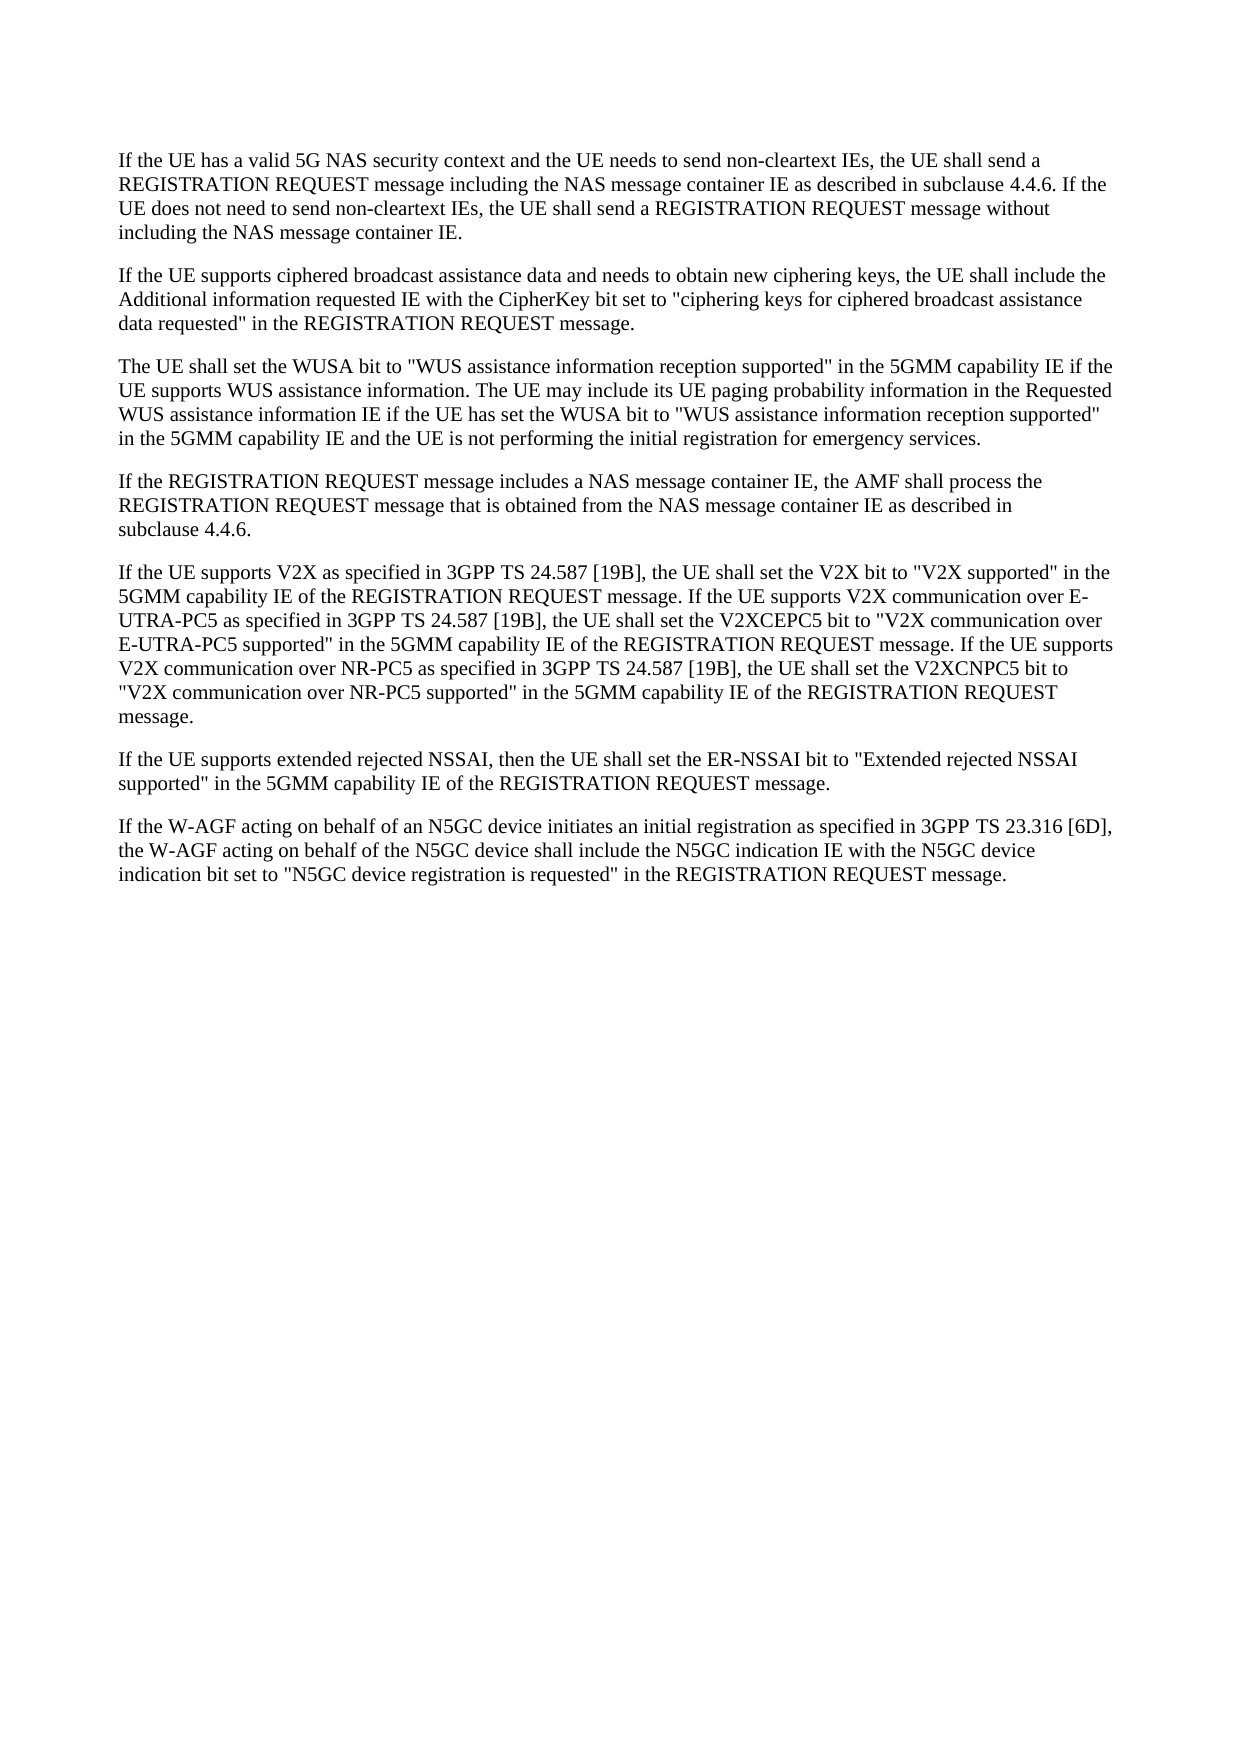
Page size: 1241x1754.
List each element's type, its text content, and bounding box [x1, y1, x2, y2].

text The UE shall set the WUSA bit to "WUS assistance information reception supported" in the 5GMM capability IE if the UE supports WUS assistance information. The UE may include its UE paging probability information in the Requested WUS assistance information IE if the UE has set the WUSA bit to "WUS assistance information reception supported" in the 5GMM capability IE and the UE is not performing the initial registration for emergency services. [118, 354, 1122, 450]
text If the UE supports extended rejected NSSAI, then the UE shall set the ER-NSSAI bit to "Extended rejected NSSAI supported" in the 5GMM capability IE of the REGISTRATION REQUEST message. [118, 747, 1122, 795]
text If the REGISTRATION REQUEST message includes a NAS message container IE, the AMF shall process the REGISTRATION REQUEST message that is obtained from the NAS message container IE as described in subclause 4.4.6. [118, 469, 1122, 541]
text If the UE supports ciphered broadcast assistance data and needs to obtain new ciphering keys, the UE shall include the Additional information requested IE with the CipherKey bit set to "ciphering keys for ciphered broadcast assistance data requested" in the REGISTRATION REQUEST message. [118, 263, 1122, 335]
text If the UE supports V2X as specified in 3GPP TS 24.587 [19B], the UE shall set the V2X bit to "V2X supported" in the 5GMM capability IE of the REGISTRATION REQUEST message. If the UE supports V2X communication over E-UTRA-PC5 as specified in 3GPP TS 24.587 [19B], the UE shall set the V2XCEPC5 bit to "V2X communication over E-UTRA-PC5 supported" in the 5GMM capability IE of the REGISTRATION REQUEST message. If the UE supports V2X communication over NR-PC5 as specified in 3GPP TS 24.587 [19B], the UE shall set the V2XCNPC5 bit to "V2X communication over NR-PC5 supported" in the 5GMM capability IE of the REGISTRATION REQUEST message. [118, 559, 1122, 728]
text If the UE has a valid 5G NAS security context and the UE needs to send non-cleartext IEs, the UE shall send a REGISTRATION REQUEST message including the NAS message container IE as described in subclause 4.4.6. If the UE does not need to send non-cleartext IEs, the UE shall send a REGISTRATION REQUEST message without including the NAS message container IE. [118, 148, 1122, 244]
text If the W-AGF acting on behalf of an N5GC device initiates an initial registration as specified in 3GPP TS 23.316 [6D], the W-AGF acting on behalf of the N5GC device shall include the N5GC indication IE with the N5GC device indication bit set to "N5GC device registration is requested" in the REGISTRATION REQUEST message. [118, 814, 1122, 886]
